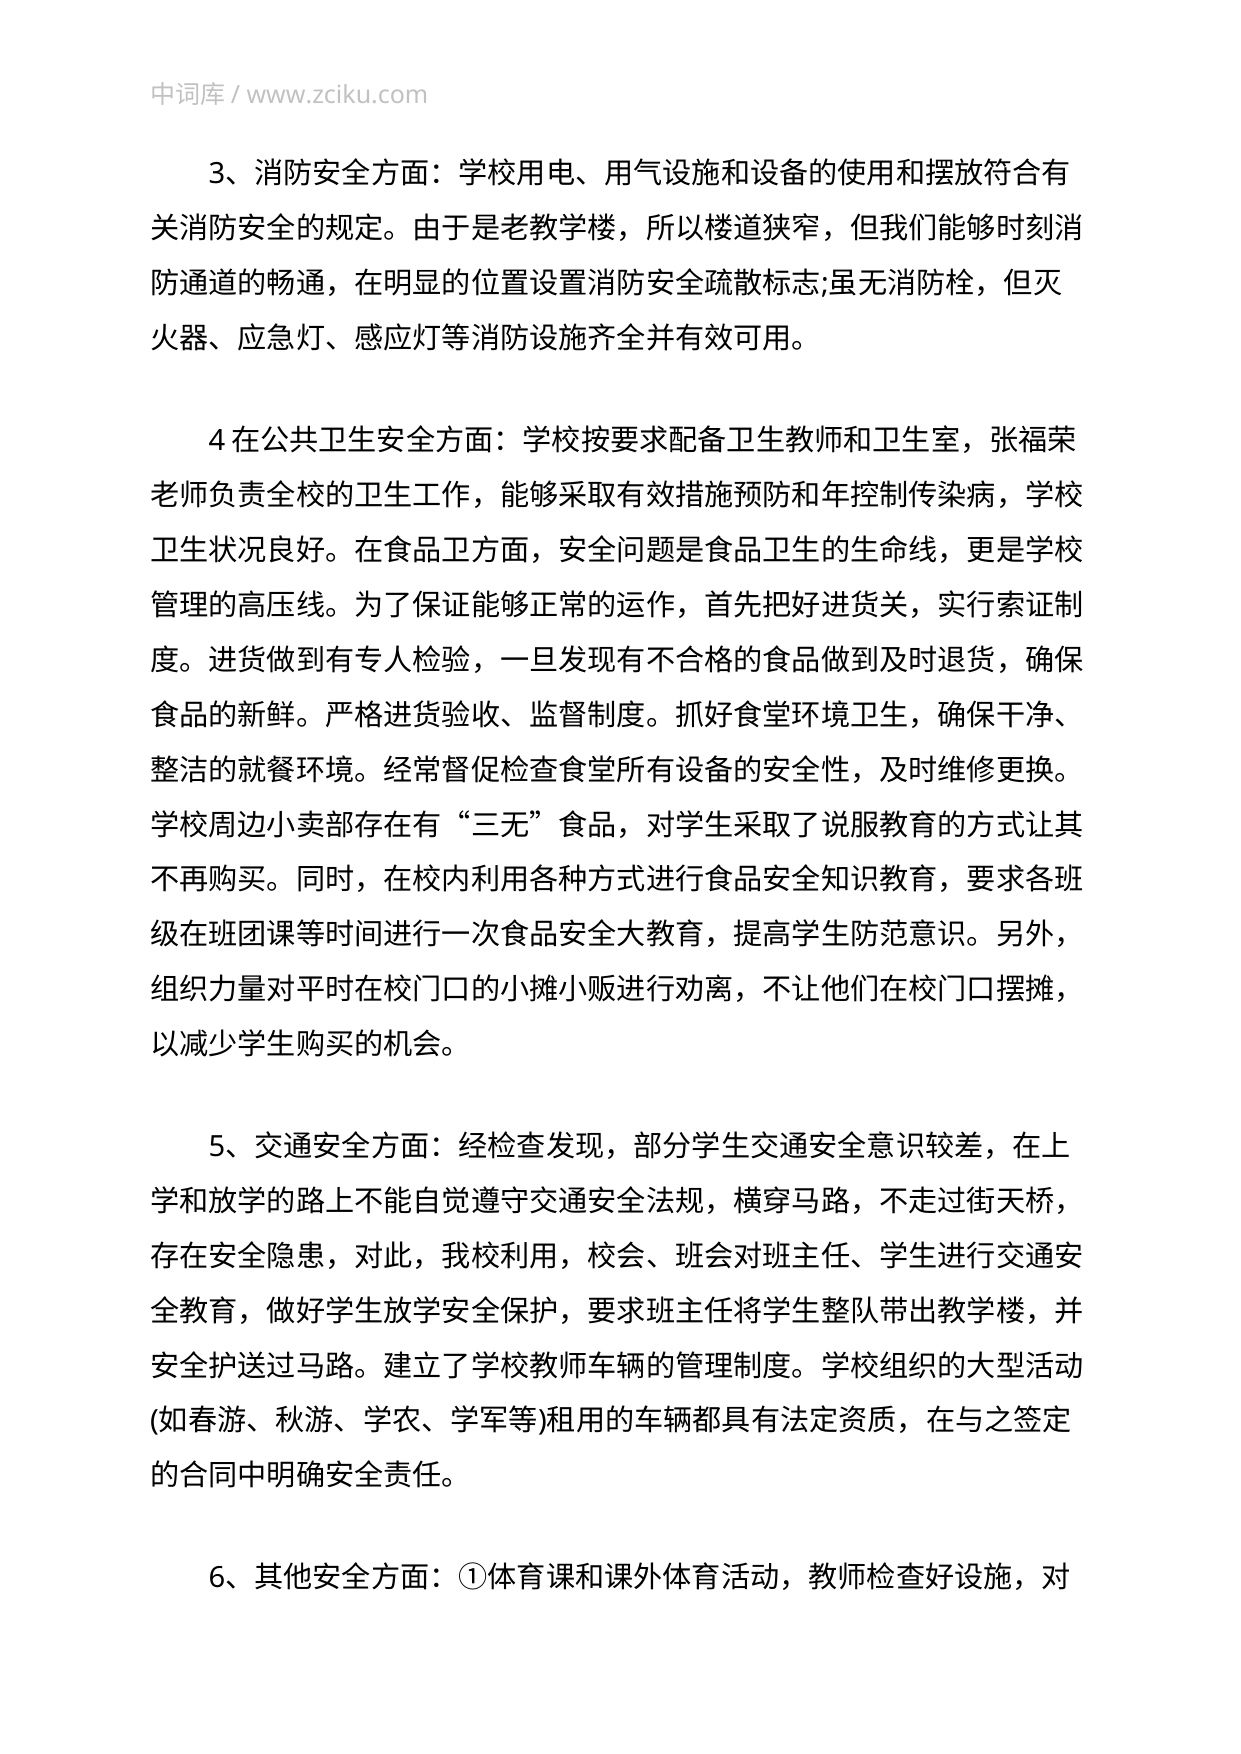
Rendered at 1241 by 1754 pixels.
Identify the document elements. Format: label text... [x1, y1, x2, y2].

text 4在公共卫生安全方面：学校按要求配备卫生教师和卫生室，张福荣老师负责全校的卫生工作，能够采取有效措施预防和年控制传染病，学校卫生状况良好。在食品卫方面，安全问题是食品卫生的生命线，更是学校管理的高压线。为了保证能够正常的运作，首先把好进货关，实行索证制度。进货做到有专人检验，一旦发现有不合格的食品做到及时退货，确保食品的新鲜。严格进货验收、监督制度。抓好食堂环境卫生，确保干净、整洁的就餐环境。经常督促检查食堂所有设备的安全性，及时维修更换。学校周边小卖部存在有“三无”食品，对学生采取了说服教育的方式让其不再购买。同时，在校内利用各种方式进行食品安全知识教育，要求各班级在班团课等时间进行一次食品安全大教育，提高学生防范意识。另外，组织力量对平时在校门口的小摊小贩进行劝离，不让他们在校门口摆摊，以减少学生购买的机会。 [150, 417, 1090, 1063]
text 5、交通安全方面：经检查发现，部分学生交通安全意识较差，在上学和放学的路上不能自觉遵守交通安全法规，横穿马路，不走过街天桥，存在安全隐患，对此，我校利用，校会、班会对班主任、学生进行交通安全教育，做好学生放学安全保护，要求班主任将学生整队带出教学楼，并安全护送过马路。建立了学校教师车辆的管理制度。学校组织的大型活动(如春游、秋游、学农、学军等)租用的车辆都具有法定资质，在与之签定的合同中明确安全责任。 [150, 1122, 1090, 1494]
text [150, 1554, 1090, 1596]
text 3、消防安全方面：学校用电、用气设施和设备的使用和摆放符合有关消防安全的规定。由于是老教学楼，所以楼道狭窄，但我们能够时刻消防通道的畅通，在明显的位置设置消防安全疏散标志;虽无消防栓，但灭火器、应急灯、感应灯等消防设施齐全并有效可用。 [150, 150, 1090, 357]
